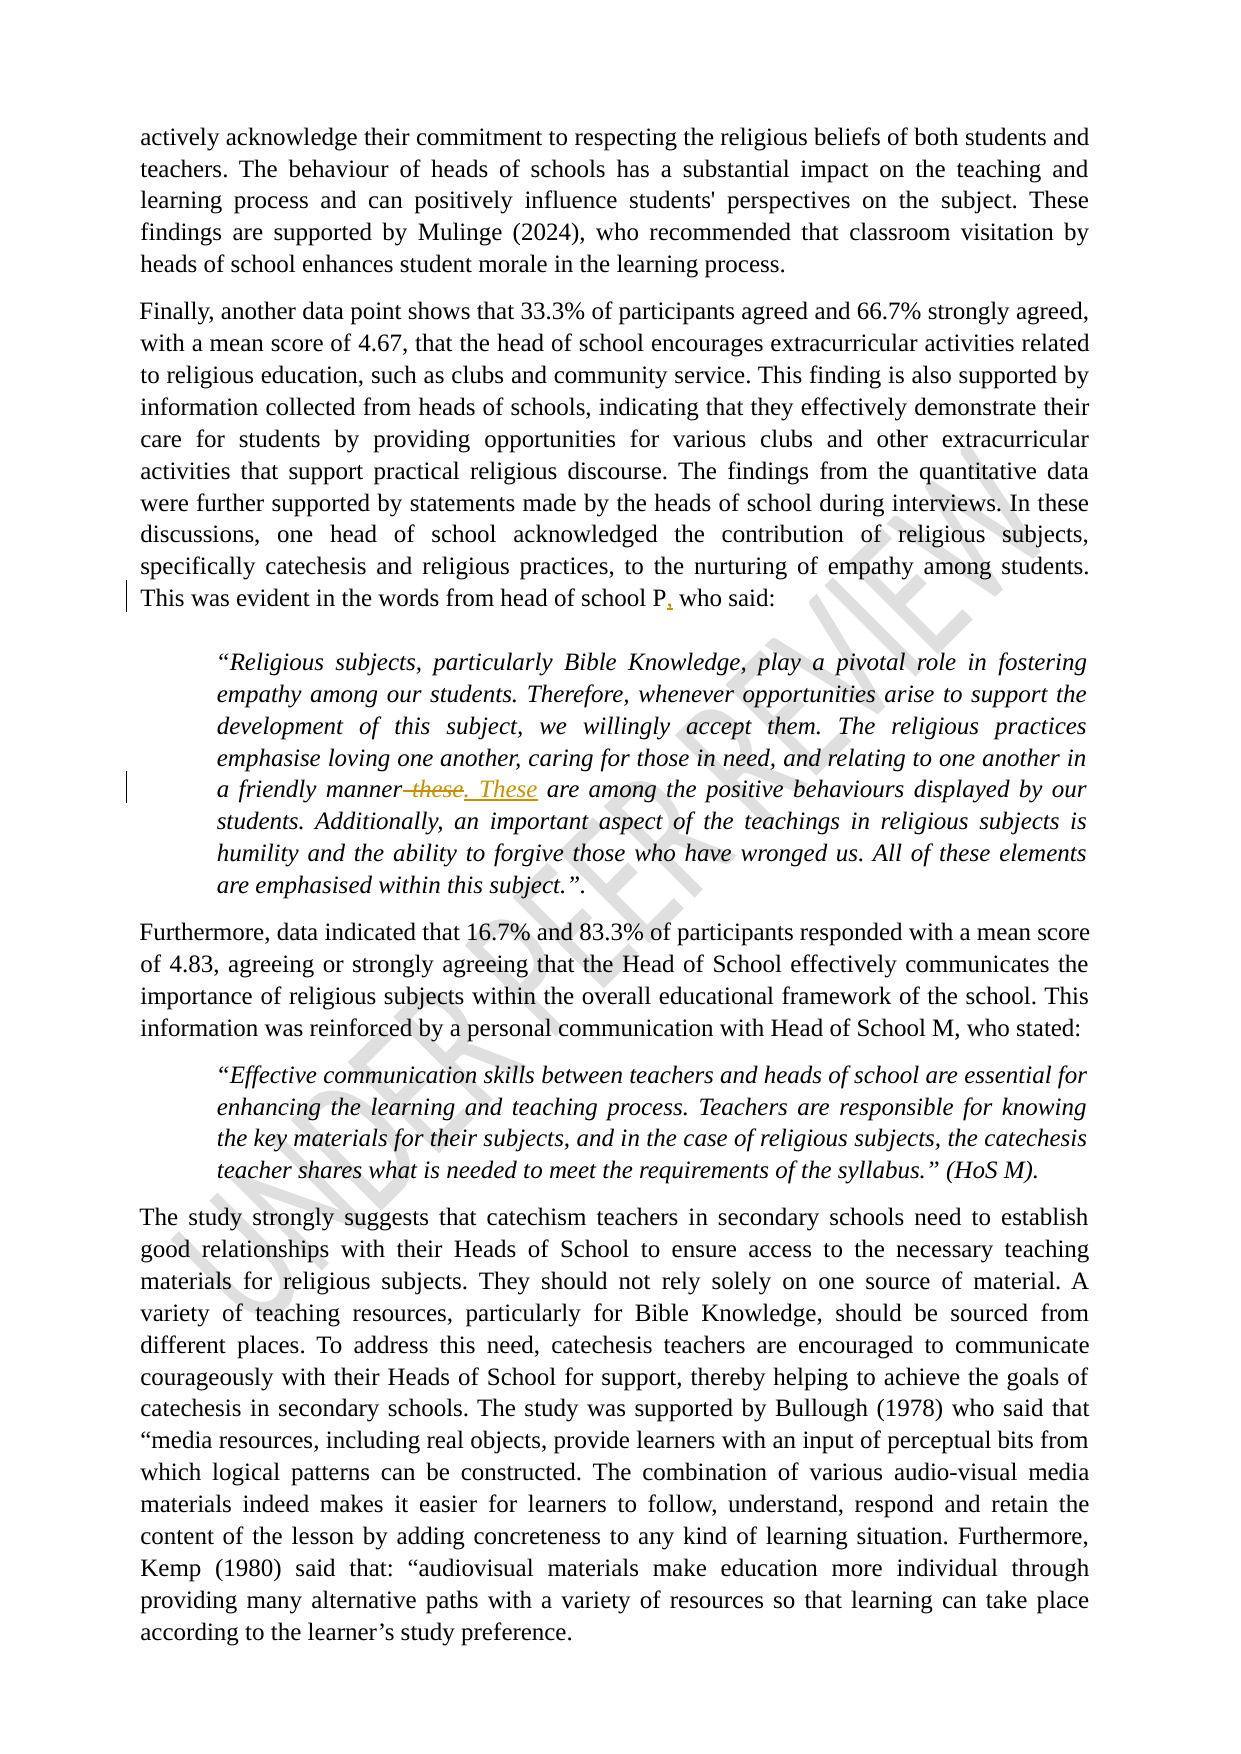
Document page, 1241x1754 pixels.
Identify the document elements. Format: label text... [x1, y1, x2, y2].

text “Religious subjects, particularly Bible Knowledge, play a pivotal role in fostering empathy among our students. Therefore, whenever opportunities arise to support the development of this subject, we willingly accept them. The religious practices emphasise loving one another, caring for those in need, and relating to one another in a friendly manner are among the positive behaviours displayed by our students. Additionally, an important aspect of the teachings in religious subjects is humility and the ability to forgive those who have wronged us. All of these elements are emphasised within this subject.”. [216, 647, 1090, 899]
text The study strongly suggests that catechism teachers in secondary schools need to establish good relationships with their Heads of School to ensure access to the necessary teaching materials for religious subjects. They should not rely solely on one source of material. A variety of teaching resources, particularly for Bible Knowledge, should be sourced from different places. To address this need, catechesis teachers are encouraged to communicate courageously with their Heads of School for support, thereby helping to achieve the goals of catechesis in secondary schools. The study was supported by Bullough (1978) who said that “media resources, including real objects, provide learners with an input of perceptual bits from which logical patterns can be constructed. The combination of various audio-visual media materials indeed makes it easier for learners to follow, understand, respond and retain the content of the lesson by adding concreteness to any kind of learning situation. Furthermore, Kemp (1980) said that: “audiovisual materials make education more individual through providing many alternative paths with a variety of resources so that learning can take place according to the learner’s study preference. [139, 1202, 1090, 1645]
text Finally, another data point shows that 33.3% of participants agreed and 66.7% strongly agreed, with a mean score of 4.67, that the head of school encourages extracurricular activities related to religious education, such as clubs and community service. This finding is also supported by information collected from heads of schools, indicating that they effectively demonstrate their care for students by providing opportunities for various clubs and other extracurricular activities that support practical religious discourse. The findings from the quantitative data were further supported by statements made by the heads of school during interviews. In these discussions, one head of school acknowledged the contribution of religious subjects, specifically catechesis and religious practices, to the nurturing of empathy among students. This was evident in the words from head of school P who said: [139, 296, 1090, 612]
text Furthermore, data indicated that 16.7% and 83.3% of participants responded with a mean score of 4.83, agreeing or strongly agreeing that the Head of School effectively communicates the importance of religious subjects within the overall educational framework of the school. This information was reinforced by a personal communication with Head of School M, who stated: [139, 917, 1090, 1041]
text “Effective communication skills between teachers and heads of school are essential for enhancing the learning and teaching process. Teachers are responsible for knowing the key materials for their subjects, and in the case of religious subjects, the catechesis teacher shares what is needed to meet the requirements of the syllabus.” (HoS M). [216, 1060, 1090, 1184]
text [139, 122, 1090, 278]
